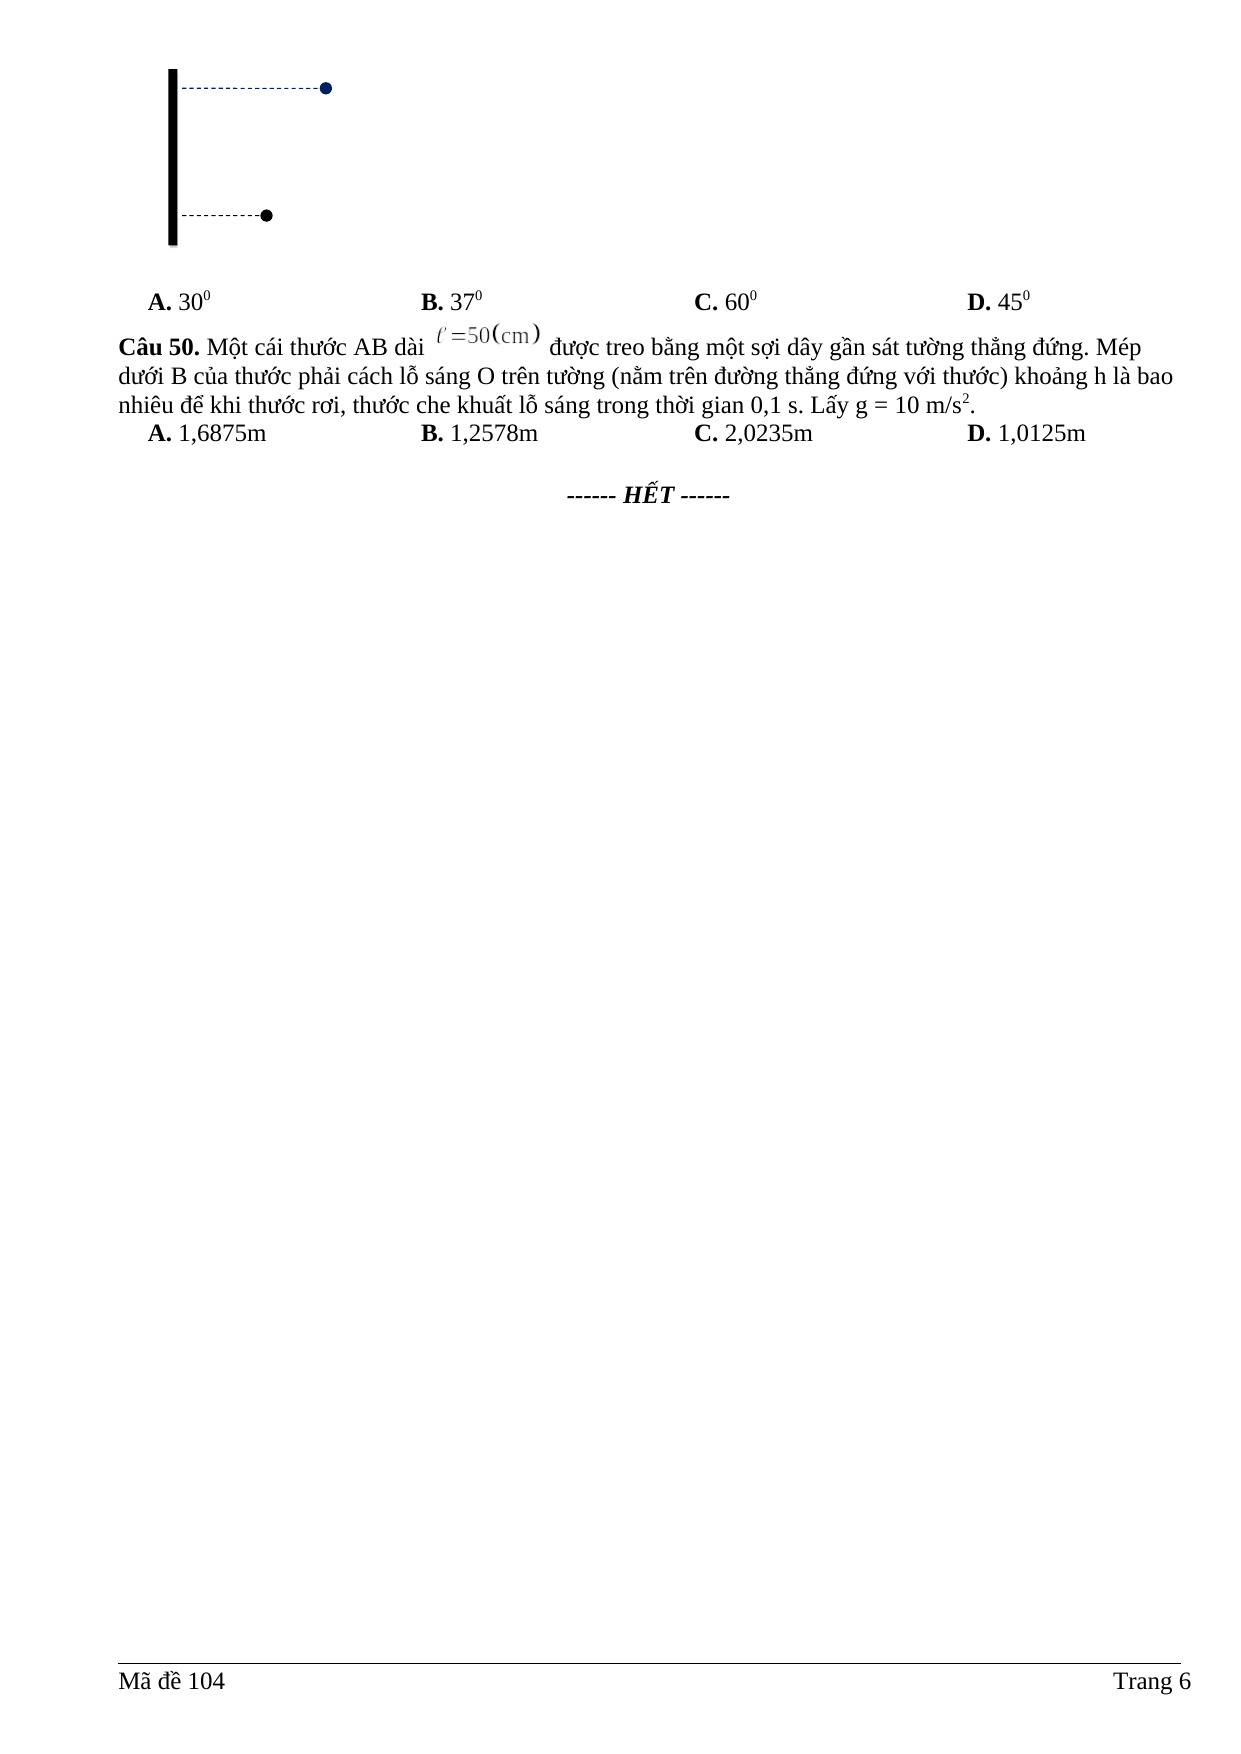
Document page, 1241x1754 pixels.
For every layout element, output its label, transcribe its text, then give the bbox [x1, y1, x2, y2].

text A. 1,6875m B. 1,2578m C. 2,0235m D. 1,0125m [118, 418, 1181, 447]
text ------ HẾT ------ [118, 481, 1181, 509]
text A. 300 B. 370 C. 600 D. 450 [118, 287, 1181, 316]
text Câu 50. Một cái thước AB dài được treo bằng một sợi dây gần sát tường thẳng đứng. Mép dưới B của thước phải cách lỗ sáng O trên tường (nằm trên đường thẳng đứng với thước) khoảng h là bao nhiêu để khi thước rơi, thước che khuất lỗ sáng trong thời gian 0,1 s. Lấy g = 10 m/s2. [118, 318, 1181, 418]
